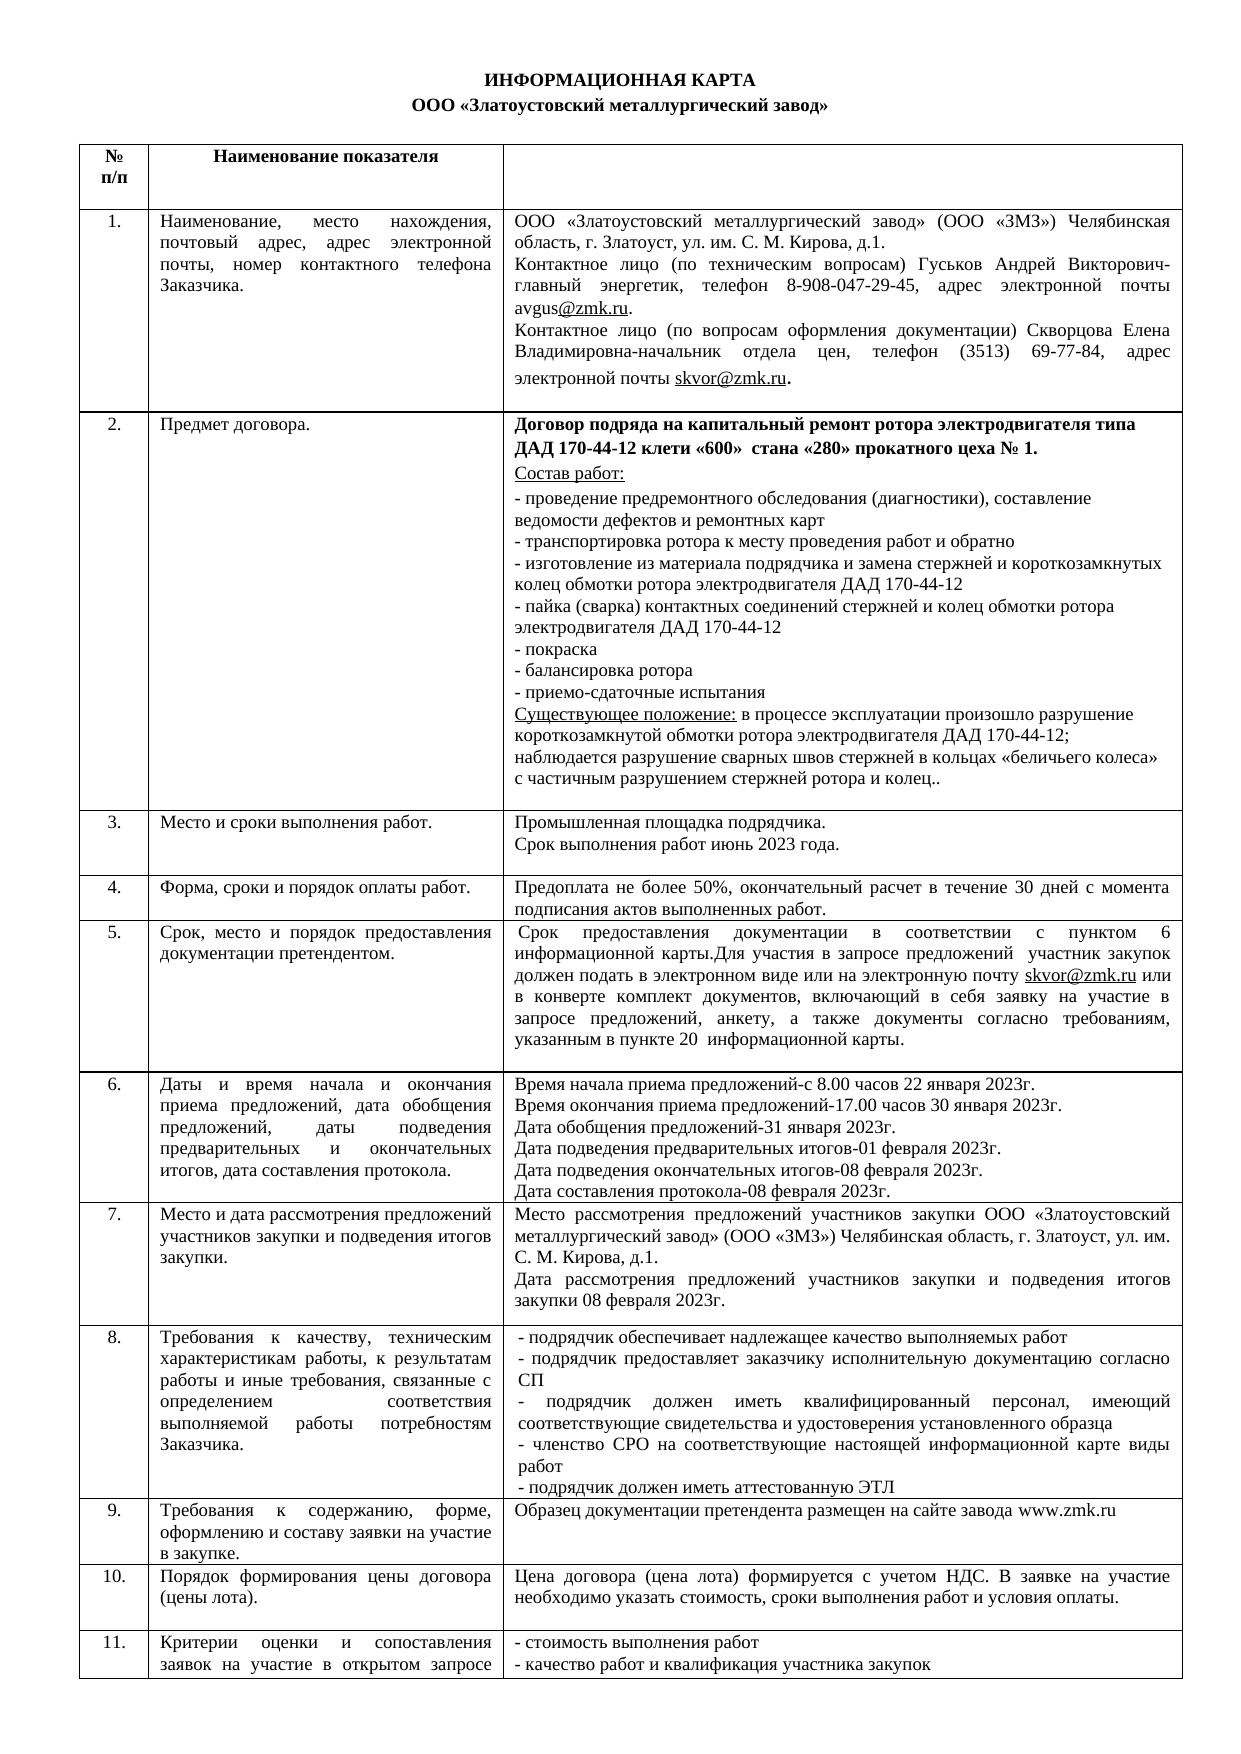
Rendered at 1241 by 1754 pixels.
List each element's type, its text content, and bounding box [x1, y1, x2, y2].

table_cell Срок предоставления документации в соответствии с пунктом 6 информационной карты.Для участия в запросе предложений участник закупок должен подать в электронном виде или на электронную почту skvor@zmk.ru или в конверте комплект документов, включающий в себя заявку на участие в запросе предложений, анкету, а также документы согласно требованиям, указанным в пункте 20 информационной карты. [504, 921, 1182, 1071]
table_cell 2. [80, 413, 148, 810]
table_header № п/п [80, 145, 148, 208]
table_cell Предоплата не более 50%, окончательный расчет в течение 30 дней с момента подписания актов выполненных работ. [504, 876, 1182, 919]
table_cell Форма, сроки и порядок оплаты работ. [149, 876, 503, 919]
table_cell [504, 1631, 1182, 1678]
table_cell Место и дата рассмотрения предложений участников закупки и подведения итогов закупки. [149, 1203, 503, 1324]
table_cell 1. [80, 210, 148, 411]
table_cell 8. [80, 1326, 148, 1498]
table_cell ООО «Златоустовский металлургический завод» (ООО «ЗМЗ») Челябинская область, г. Златоуст, ул. им. С. М. Кирова, д.1. Контактное лицо (по техническим вопросам) Гуськов Андрей Викторович-главный энергетик, телефон 8-908-047-29-45, адрес электронной почты avgus@zmk.ru. Контактное лицо (по вопросам оформления документации) Скворцова Елена Владимировна-начальник отдела цен, телефон (3513) 69-77-84, адрес электронной почты skvor@zmk.ru. [504, 210, 1182, 411]
table_cell - подрядчик обеспечивает надлежащее качество выполняемых работ - подрядчик предоставляет заказчику исполнительную документацию согласно СП - подрядчик должен иметь квалифицированный персонал, имеющий соответствующие свидетельства и удостоверения установленного образца - членство СРО на соответствующие настоящей информационной карте виды работ - подрядчик должен иметь аттестованную ЭТЛ [504, 1326, 1182, 1498]
table_cell Даты и время начала и окончания приема предложений, дата обобщения предложений, даты подведения предварительных и окончательных итогов, дата составления протокола. [149, 1073, 503, 1202]
table_cell Промышленная площадка подрядчика. Срок выполнения работ июнь 2023 года. [504, 811, 1182, 875]
table_cell Место рассмотрения предложений участников закупки ООО «Златоустовский металлургический завод» (ООО «ЗМЗ») Челябинская область, г. Златоуст, ул. им. С. М. Кирова, д.1. Дата рассмотрения предложений участников закупки и подведения итогов закупки 08 февраля 2023г. [504, 1203, 1182, 1324]
table_cell 4. [80, 876, 148, 919]
table_header [504, 145, 1182, 208]
table_cell Порядок формирования цены договора (цены лота). [149, 1565, 503, 1630]
table_cell Требования к содержанию, форме, оформлению и составу заявки на участие в закупке. [149, 1499, 503, 1564]
text ИНФОРМАЦИОННАЯ КАРТА [75, 69, 1165, 91]
table_cell 9. [80, 1499, 148, 1564]
table_cell Место и сроки выполнения работ. [149, 811, 503, 875]
table_cell Наименование, место нахождения, почтовый адрес, адрес электронной почты, номер контактного телефона Заказчика. [149, 210, 503, 411]
table_cell 6. [80, 1073, 148, 1202]
table_cell 7. [80, 1203, 148, 1324]
table_cell Цена договора (цена лота) формируется с учетом НДС. В заявке на участие необходимо указать стоимость, сроки выполнения работ и условия оплаты. [504, 1565, 1182, 1630]
table_cell 10. [80, 1565, 148, 1630]
table_cell Предмет договора. [149, 413, 503, 810]
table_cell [149, 1631, 503, 1678]
table_cell 11. [80, 1631, 148, 1678]
table_header Наименование показателя [149, 145, 503, 208]
text ООО «Златоустовский металлургический завод» [75, 94, 1165, 116]
table_cell Образец документации претендента размещен на сайте завода www.zmk.ru [504, 1499, 1182, 1564]
table_cell Время начала приема предложений-с 8.00 часов 22 января 2023г. Время окончания приема предложений-17.00 часов 30 января 2023г. Дата обобщения предложений-31 января 2023г. Дата подведения предварительных итогов-01 февраля 2023г. Дата подведения окончательных итогов-08 февраля 2023г. Дата составления протокола-08 февраля 2023г. [504, 1073, 1182, 1202]
table_cell Договор подряда на капитальный ремонт ротора электродвигателя типа ДАД 170-44-12 клети «600» стана «280» прокатного цеха № 1. Состав работ: - проведение предремонтного обследования (диагностики), составление ведомости дефектов и ремонтных карт - транспортировка ротора к месту проведения работ и обратно - изготовление из материала подрядчика и замена стержней и короткозамкнутых колец обмотки ротора электродвигателя ДАД 170-44-12 - пайка (сварка) контактных соединений стержней и колец обмотки ротора электродвигателя ДАД 170-44-12 - покраска - балансировка ротора - приемо-сдаточные испытания Существующее положение: в процессе эксплуатации произошло разрушение короткозамкнутой обмотки ротора электродвигателя ДАД 170-44-12; наблюдается разрушение сварных швов стержней в кольцах «беличьего колеса» с частичным разрушением стержней ротора и колец.. [504, 413, 1182, 810]
table_cell 5. [80, 921, 148, 1071]
table_cell 3. [80, 811, 148, 875]
table_cell Требования к качеству, техническим характеристикам работы, к результатам работы и иные требования, связанные с определением соответствия выполняемой работы потребностям Заказчика. [149, 1326, 503, 1498]
table_cell Срок, место и порядок предоставления документации претендентом. [149, 921, 503, 1071]
